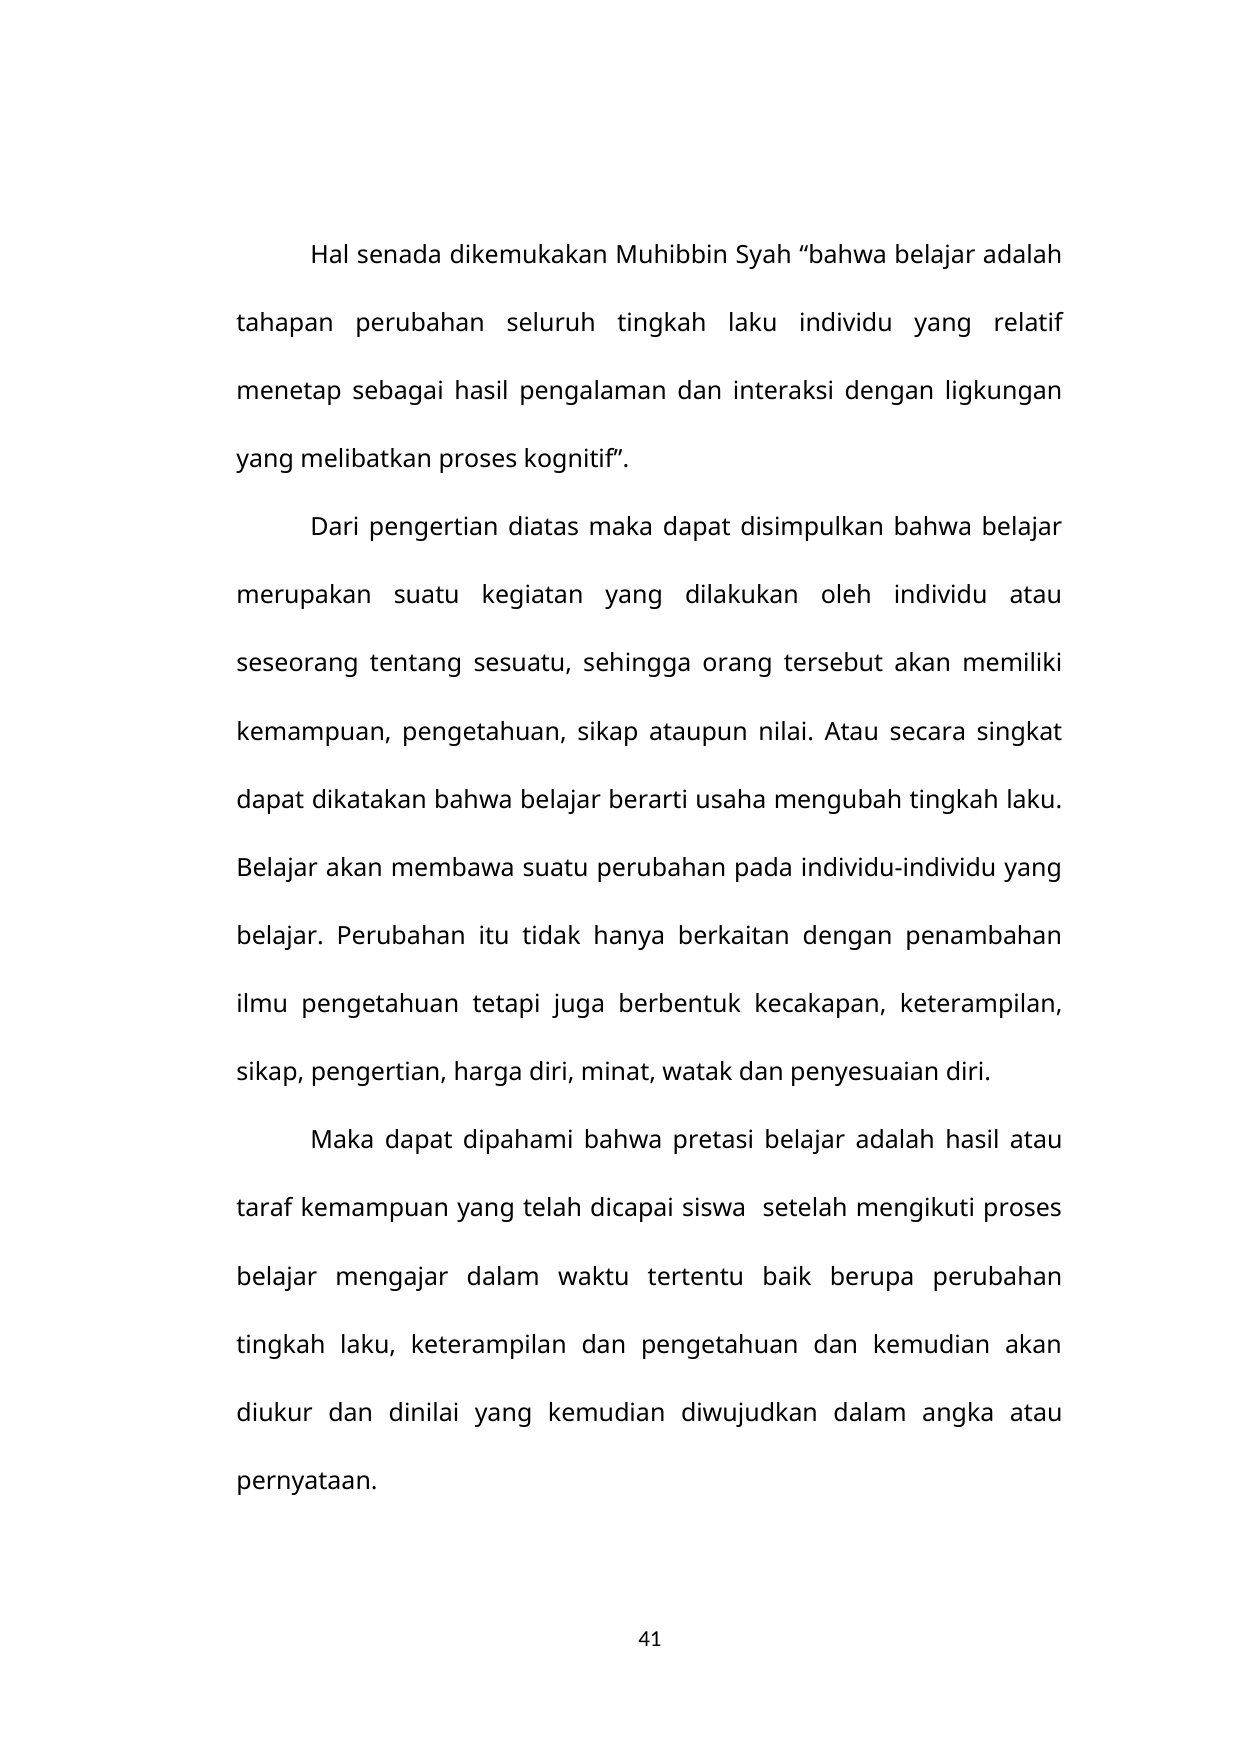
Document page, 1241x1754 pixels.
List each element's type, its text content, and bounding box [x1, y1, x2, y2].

list Maka dapat dipahami bahwa pretasi belajar adalah hasil atau taraf kemampuan yang telah dicapai siswa setelah mengikuti proses belajar mengajar dalam waktu tertentu baik berupa perubahan tingkah laku, keterampilan dan pengetahuan dan kemudian akan diukur dan dinilai yang kemudian diwujudkan dalam angka atau pernyataan. [236, 1122, 1063, 1497]
list Hal senada dikemukakan Muhibbin Syah “bahwa belajar adalah tahapan perubahan seluruh tingkah laku individu yang relatif menetap sebagai hasil pengalaman dan interaksi dengan ligkungan yang melibatkan proses kognitif”. [236, 236, 1063, 475]
list Dari pengertian diatas maka dapat disimpulkan bahwa belajar merupakan suatu kegiatan yang dilakukan oleh individu atau seseorang tentang sesuatu, sehingga orang tersebut akan memiliki kemampuan, pengetahuan, sikap ataupun nilai. Atau secara singkat dapat dikatakan bahwa belajar berarti usaha mengubah tingkah laku. Belajar akan membawa suatu perubahan pada individu-individu yang belajar. Perubahan itu tidak hanya berkaitan dengan penambahan ilmu pengetahuan tetapi juga berbentuk kecakapan, keterampilan, sikap, pengertian, harga diri, minat, watak dan penyesuaian diri. [236, 509, 1063, 1088]
